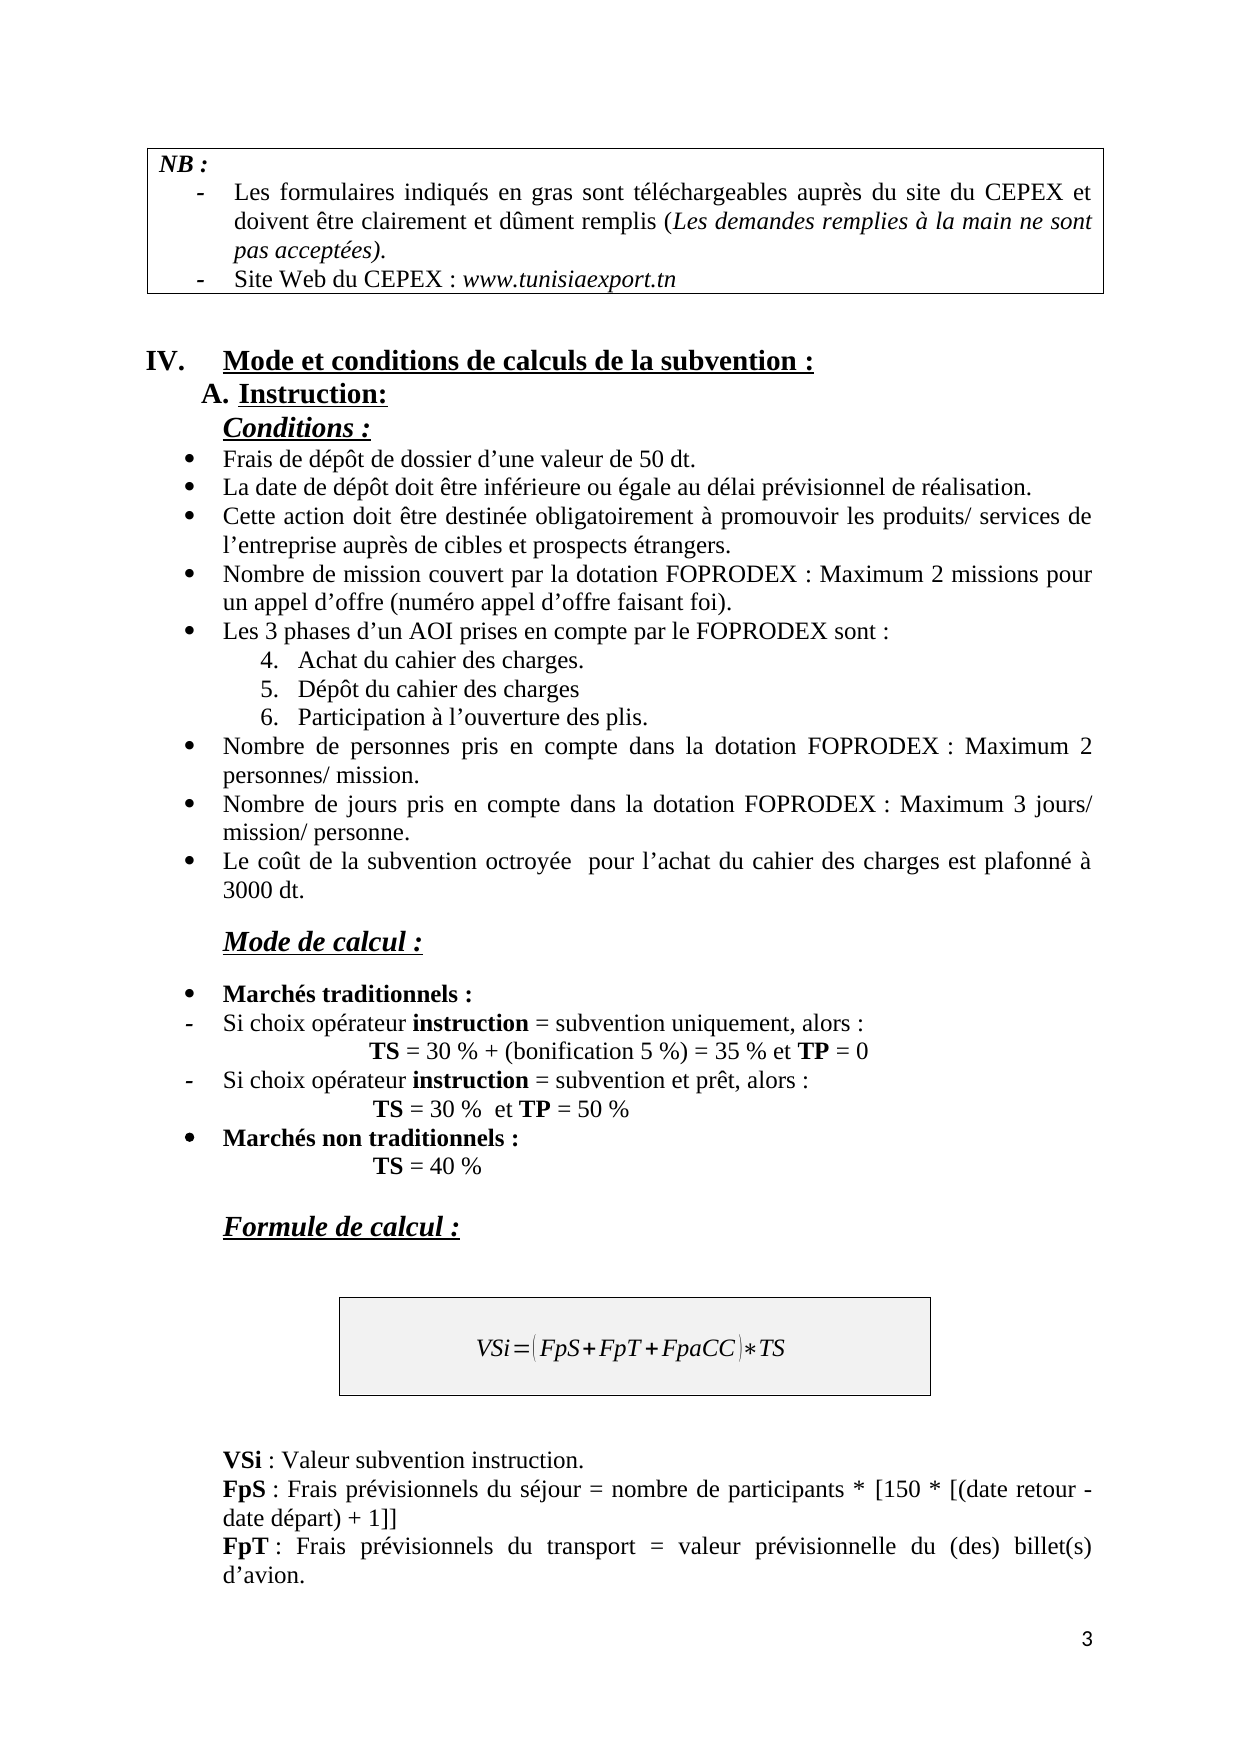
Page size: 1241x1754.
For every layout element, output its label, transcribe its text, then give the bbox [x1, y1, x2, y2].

list FpT : Frais prévisionnels du transport = valeur prévisionnelle du (des) billet(s) d’avion. [223, 1531, 1093, 1589]
list Formule de calcul : [223, 1209, 1093, 1242]
list TS = 30 % et TP = 50 % [373, 1094, 1093, 1123]
table_cell NB : Les formulaires indiqués en gras sont téléchargeables auprès du site du CEPEX et doivent être clairement et dûment remplis (Les demandes remplies à la main ne sont pas acceptées). Site Web du CEPEX : www.tunisiaexport.tn [148, 149, 1103, 292]
list TS = 30 % + (bonification 5 %) = 35 % et TP = 0 [298, 1036, 1093, 1065]
list Marchés traditionnels : [185, 979, 1093, 1008]
list TS = 40 % [298, 1151, 1093, 1180]
list Instruction: [201, 377, 1093, 410]
list La date de dépôt doit être inférieure ou égale au délai prévisionnel de réalisation. [185, 472, 1093, 501]
list FpS : Frais prévisionnels du séjour = nombre de participants * [150 * [(date retour - date départ) + 1]] [223, 1474, 1093, 1531]
list Nombre de jours pris en compte dans la dotation FOPRODEX : Maximum 3 jours/ mission/ personne. [185, 789, 1093, 846]
list Dépôt du cahier des charges [260, 674, 1093, 702]
list Si choix opérateur instruction = subvention et prêt, alors : [185, 1065, 1093, 1094]
list Les 3 phases d’un AOI prises en compte par le FOPRODEX sont : [185, 616, 1093, 645]
list Nombre de personnes pris en compte dans la dotation FOPRODEX : Maximum 2 personnes/ mission. [185, 731, 1093, 789]
list VSi : Valeur subvention instruction. [223, 1445, 1093, 1474]
text Mode de calcul : [223, 924, 1093, 958]
list Achat du cahier des charges. [260, 645, 1093, 674]
list Cette action doit être destinée obligatoirement à promouvoir les produits/ services de l’entreprise auprès de cibles et prospects étrangers. [185, 501, 1093, 559]
list Mode et conditions de calculs de la subvention : [185, 343, 1093, 377]
list Si choix opérateur instruction = subvention uniquement, alors : [185, 1008, 1093, 1036]
list Participation à l’ouverture des plis. [260, 702, 1093, 731]
list Conditions : [223, 410, 1093, 444]
list Frais de dépôt de dossier d’une valeur de 50 dt. [185, 444, 1087, 472]
list Marchés non traditionnels : [185, 1123, 1093, 1151]
list Nombre de mission couvert par la dotation FOPRODEX : Maximum 2 missions pour un appel d’offre (numéro appel d’offre faisant foi). [185, 559, 1093, 616]
list Le coût de la subvention octroyée pour l’achat du cahier des charges est plafonné à 3000 dt. [185, 846, 1093, 904]
table_header [340, 1298, 930, 1394]
